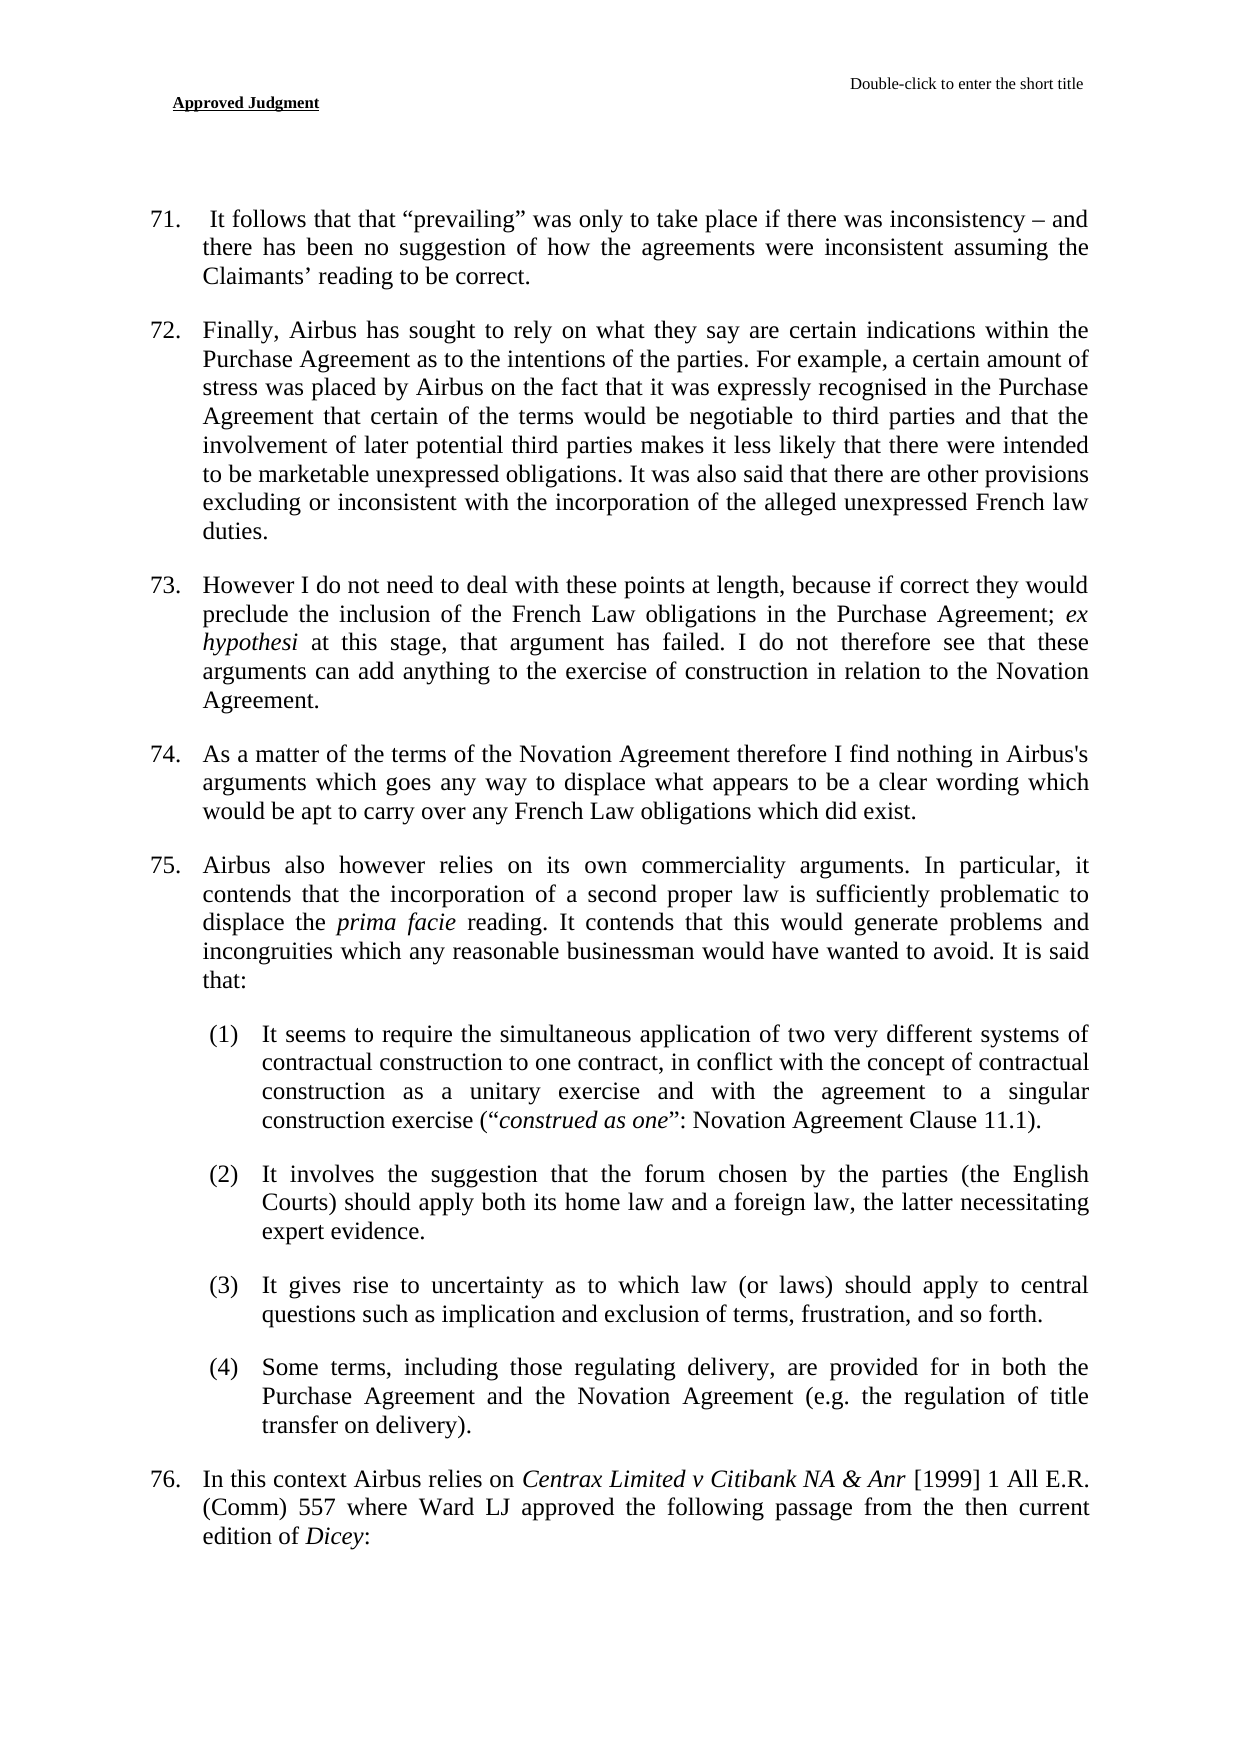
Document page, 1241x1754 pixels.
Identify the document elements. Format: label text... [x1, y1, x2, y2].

list It gives rise to uncertainty as to which law (or laws) should apply to central questions such as implication and exclusion of terms, frustration, and so forth. [209, 1270, 1090, 1327]
list As a matter of the terms of the Novation Agreement therefore I find nothing in Airbus's arguments which goes any way to displace what appears to be a clear wording which would be apt to carry over any French Law obligations which did exist. [150, 739, 1090, 825]
list However I do not need to deal with these points at length, because if correct they would preclude the inclusion of the French Law obligations in the Purchase Agreement; ex hypothesi at this stage, that argument has failed. I do not therefore see that these arguments can add anything to the exercise of construction in relation to the Novation Agreement. [150, 570, 1090, 714]
list It involves the suggestion that the forum chosen by the parties (the English Courts) should apply both its home law and a foreign law, the latter necessitating expert evidence. [209, 1159, 1090, 1245]
list It follows that that “prevailing” was only to take place if there was inconsistency – and there has been no suggestion of how the agreements were inconsistent assuming the Claimants’ reading to be correct. [150, 204, 1090, 290]
list Some terms, including those regulating delivery, are provided for in both the Purchase Agreement and the Novation Agreement (e.g. the regulation of title transfer on delivery). [209, 1352, 1090, 1439]
list Airbus also however relies on its own commerciality arguments. In particular, it contends that the incorporation of a second proper law is sufficiently problematic to displace the prima facie reading. It contends that this would generate problems and incongruities which any reasonable businessman would have wanted to avoid. It is said that: [150, 850, 1090, 994]
list It seems to require the simultaneous application of two very different systems of contractual construction to one contract, in conflict with the concept of contractual construction as a unitary exercise and with the agreement to a singular construction exercise (“construed as one”: Novation Agreement Clause 11.1). [209, 1019, 1090, 1134]
list In this context Airbus relies on Centrax Limited v Citibank NA & Anr [1999] 1 All E.R. (Comm) 557 where Ward LJ approved the following passage from the then current edition of Dicey: [150, 1464, 1090, 1550]
list Finally, Airbus has sought to rely on what they say are certain indications within the Purchase Agreement as to the intentions of the parties. For example, a certain amount of stress was placed by Airbus on the fact that it was expressly recognised in the Purchase Agreement that certain of the terms would be negotiable to third parties and that the involvement of later potential third parties makes it less likely that there were intended to be marketable unexpressed obligations. It was also said that there are other provisions excluding or inconsistent with the incorporation of the alleged unexpressed French law duties. [150, 315, 1090, 545]
